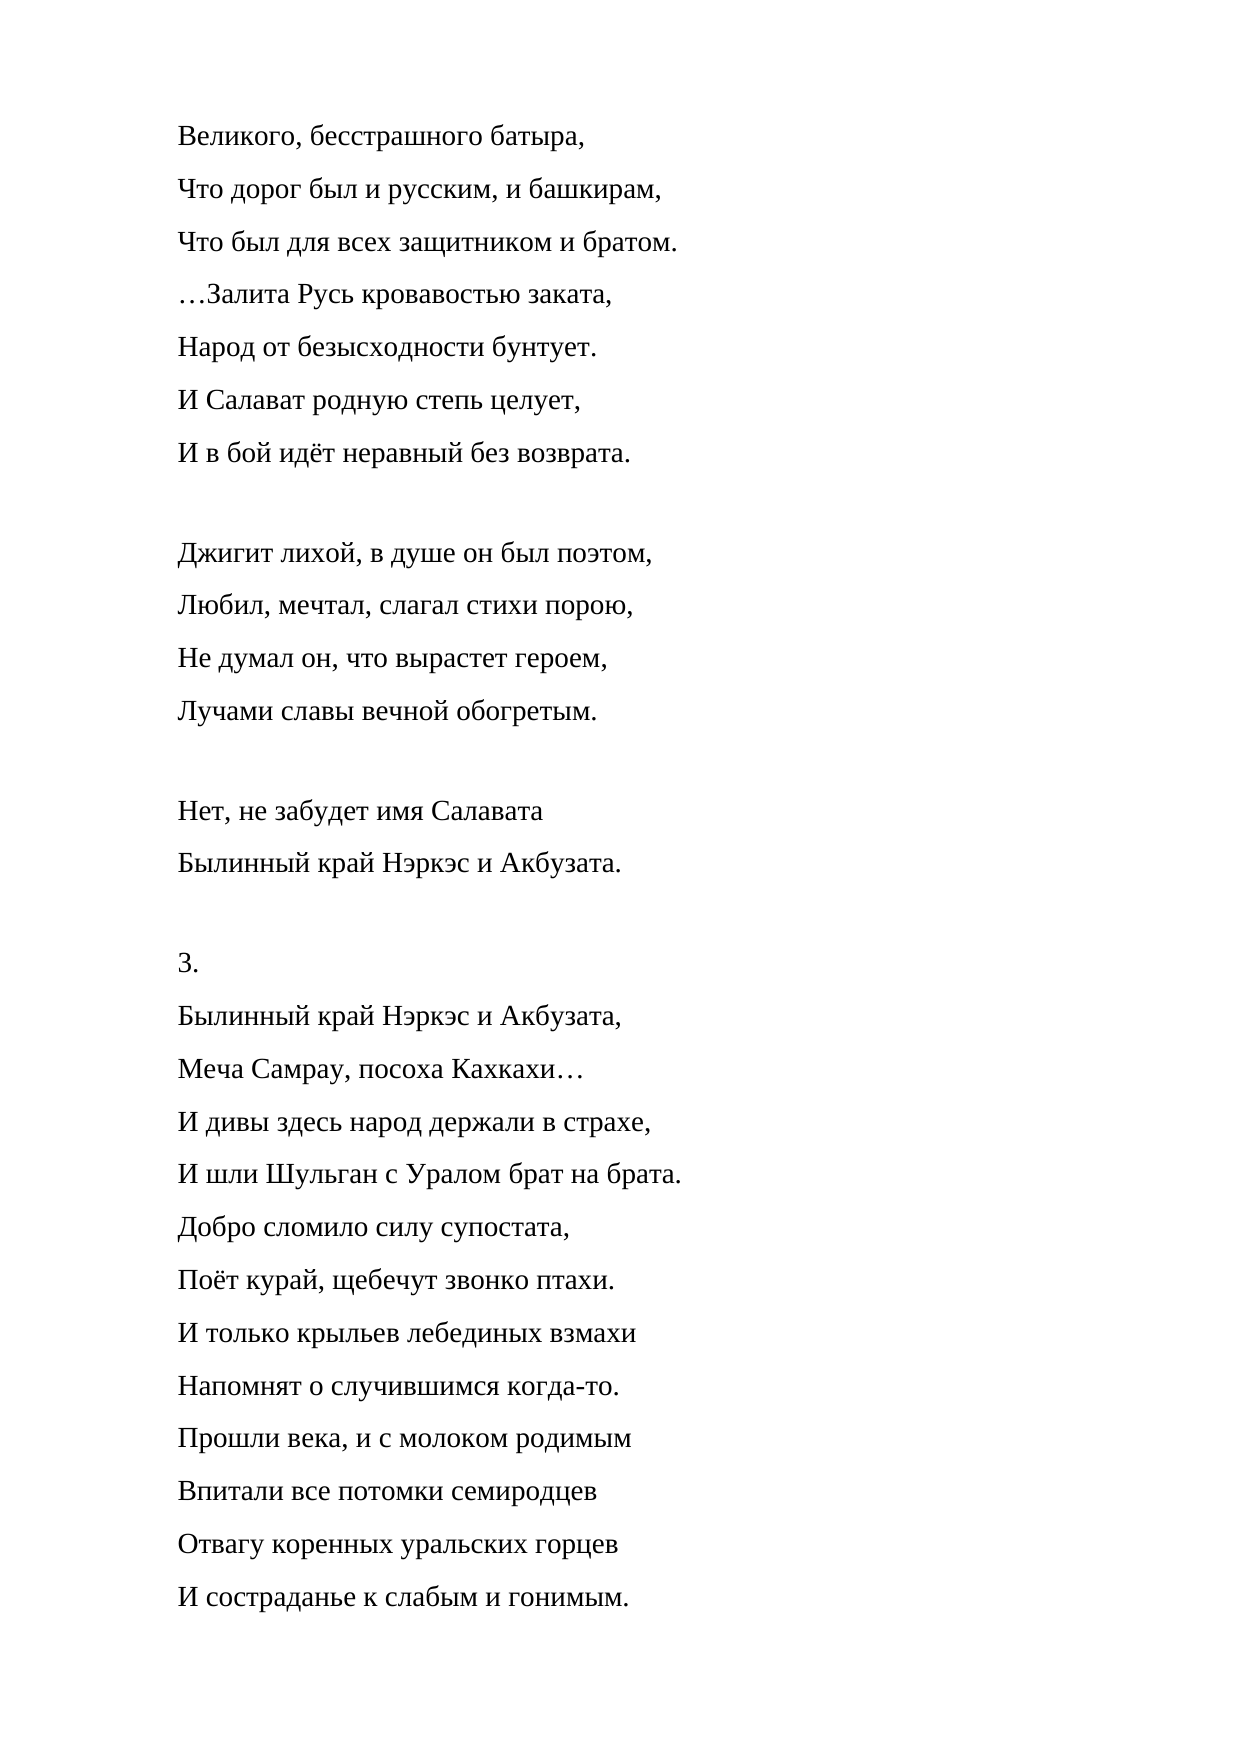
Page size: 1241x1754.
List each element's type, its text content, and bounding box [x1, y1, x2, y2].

text И в бой идёт неравный без возврата. [177, 435, 1152, 468]
text Былинный край Нэркэс и Акбузата, [177, 998, 1152, 1032]
text И состраданье к слабым и гонимым. [177, 1579, 1152, 1613]
text И шли Шульган с Уралом брат на брата. [177, 1157, 1152, 1190]
text Отвагу коренных уральских горцев [177, 1526, 1152, 1560]
text Что дорог был и русским, и башкирам, [177, 171, 1152, 204]
text Любил, мечтал, слагал стихи порою, [177, 587, 1152, 621]
text Напомнят о случившимся когда-то. [177, 1368, 1152, 1401]
text Былинный край Нэркэс и Акбузата. [177, 846, 1152, 879]
text И Салават родную степь целует, [177, 382, 1152, 416]
text Поёт курай, щебечут звонко птахи. [177, 1262, 1152, 1296]
text Лучами славы вечной обогретым. [177, 693, 1152, 727]
text И дивы здесь народ держали в страхе, [177, 1104, 1152, 1137]
text Добро сломило силу супостата, [177, 1209, 1152, 1243]
text 3. [177, 945, 1152, 979]
text Меча Самрау, посоха Кахкахи… [177, 1051, 1152, 1084]
text Прошли века, и с молоком родимым [177, 1421, 1152, 1454]
text И только крыльев лебединых взмахи [177, 1315, 1152, 1348]
text Впитали все потомки семиродцев [177, 1473, 1152, 1507]
text Что был для всех защитником и братом. [177, 224, 1152, 257]
text Не думал он, что вырастет героем, [177, 640, 1152, 674]
text …Залита Русь кровавостью заката, [177, 277, 1152, 310]
text Джигит лихой, в душе он был поэтом, [177, 535, 1152, 568]
text Народ от безысходности бунтует. [177, 329, 1152, 363]
text Великого, бесстрашного батыра, [177, 118, 1152, 152]
text Нет, не забудет имя Салавата [177, 793, 1152, 826]
